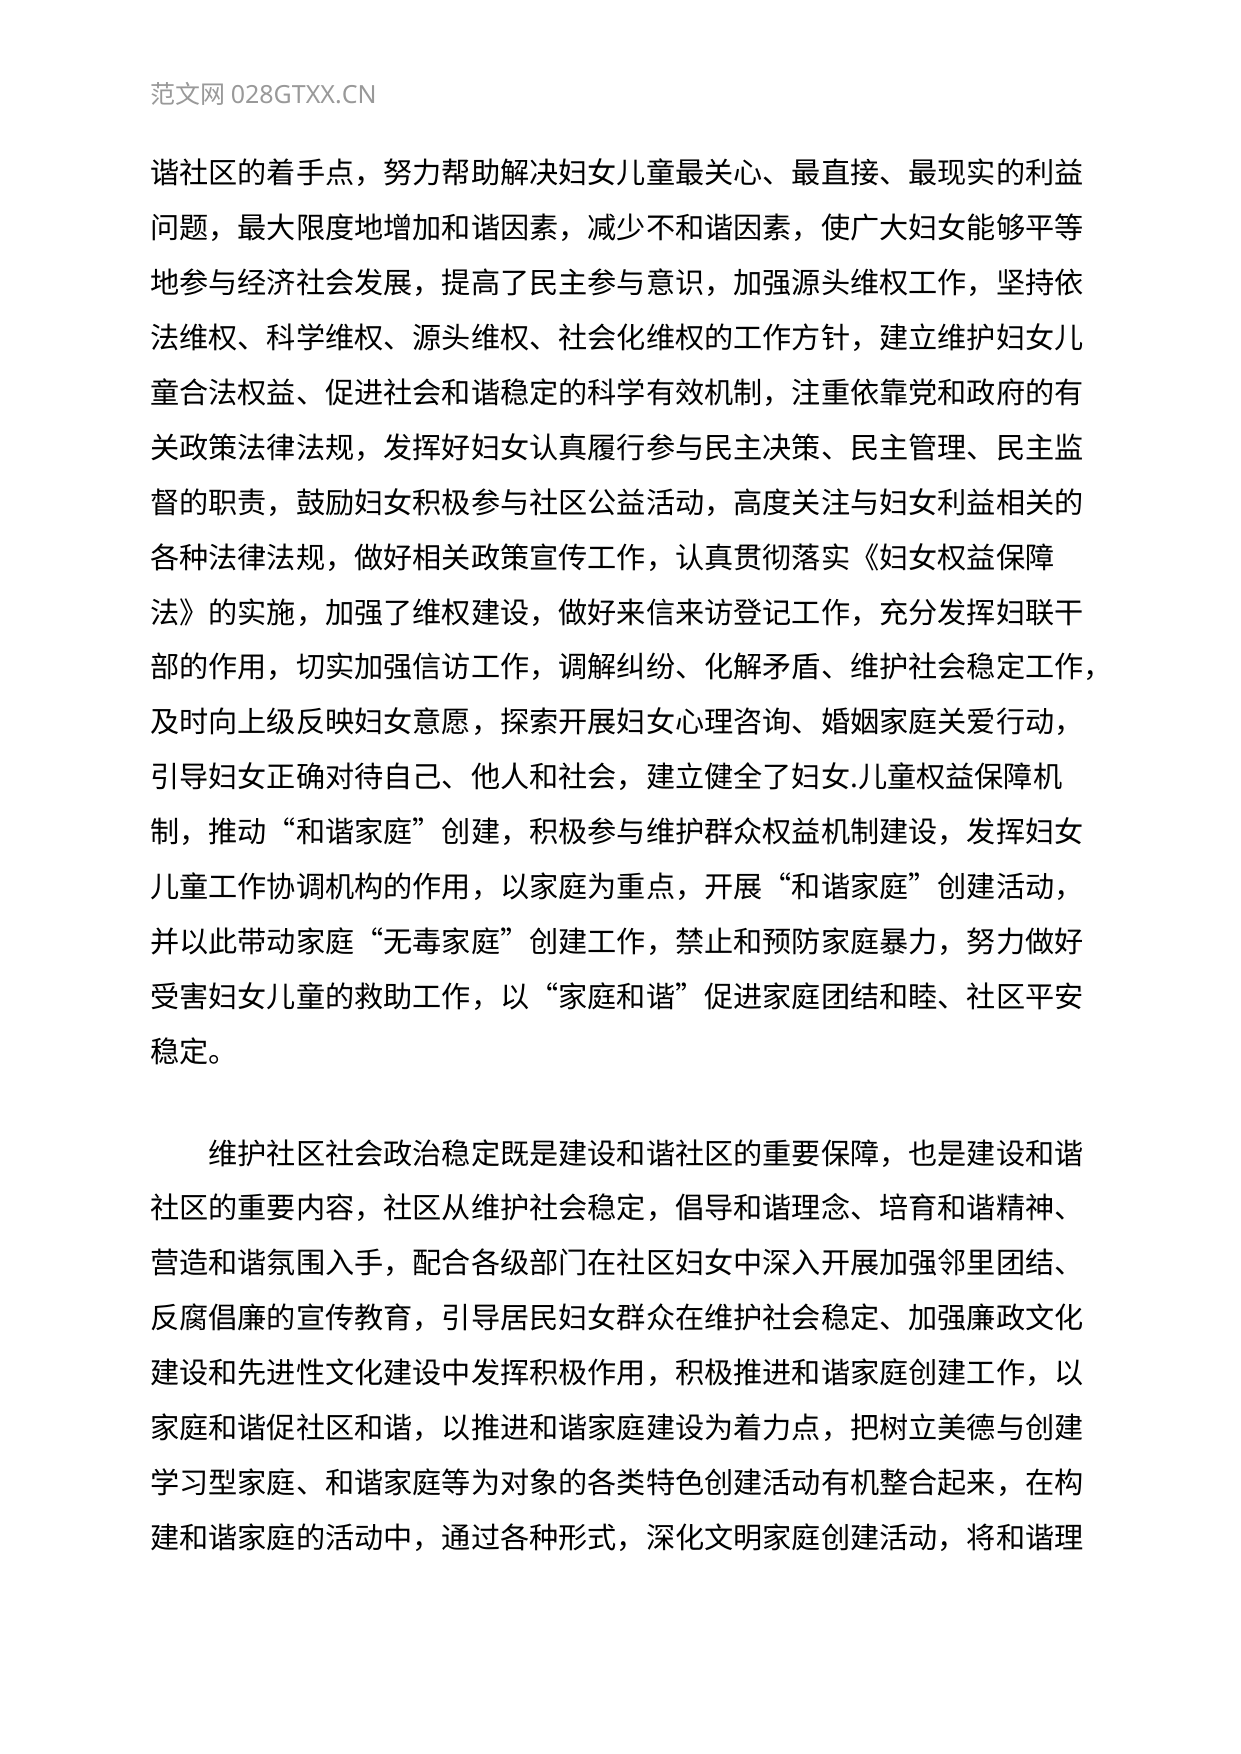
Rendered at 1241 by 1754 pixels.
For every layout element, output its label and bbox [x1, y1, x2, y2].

text [150, 150, 1090, 1071]
text [150, 1130, 1090, 1557]
